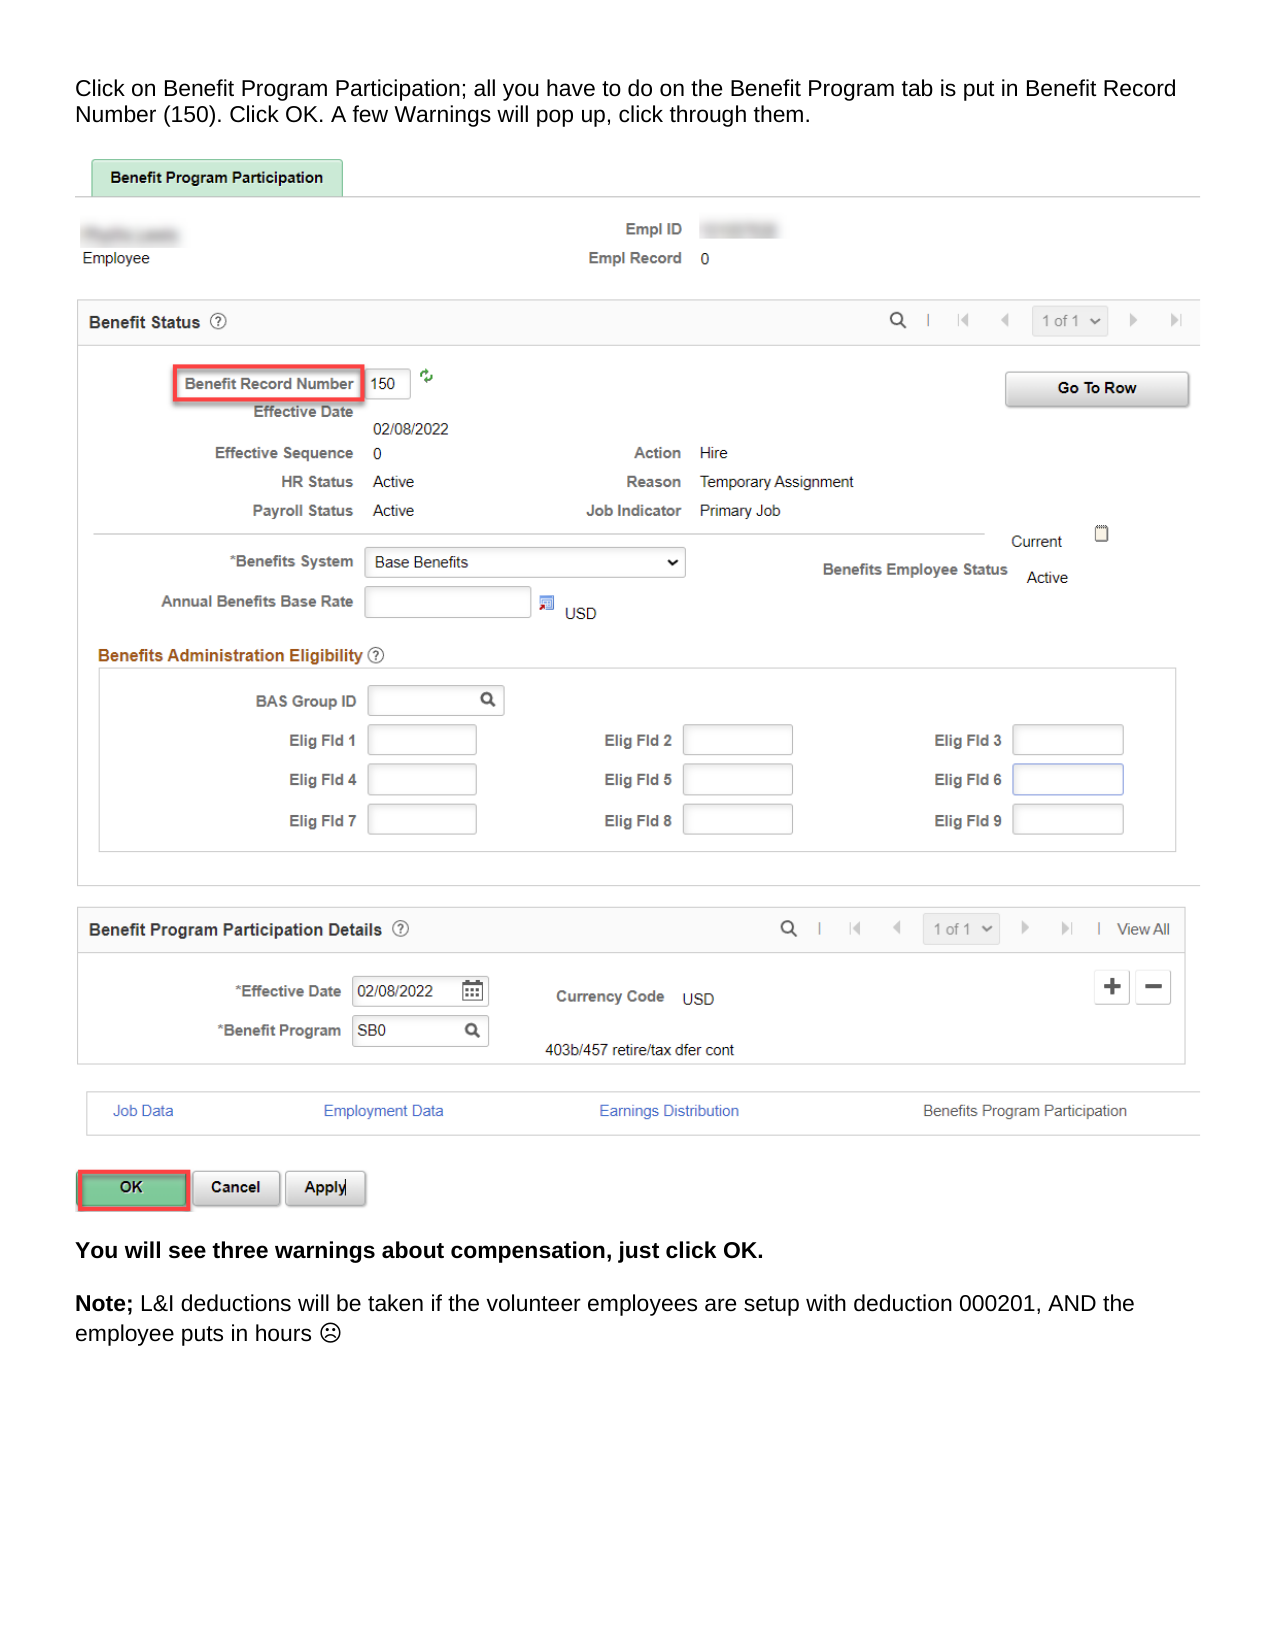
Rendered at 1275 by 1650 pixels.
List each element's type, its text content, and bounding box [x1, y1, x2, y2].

picture [75, 154, 1200, 1212]
text Click on Benefit Program Participation; all you have to do on the Benefit Program tab is put in Benefit Record Number (150). Click OK. A few Warnings will pop up, click through them. [75, 75, 1200, 128]
text Note; L&I deductions will be taken if the volunteer employees are setup with deduction 000201, AND the employee puts in hours [75, 1290, 1200, 1348]
text You will see three warnings about compensation, just click OK. [75, 1237, 1200, 1264]
